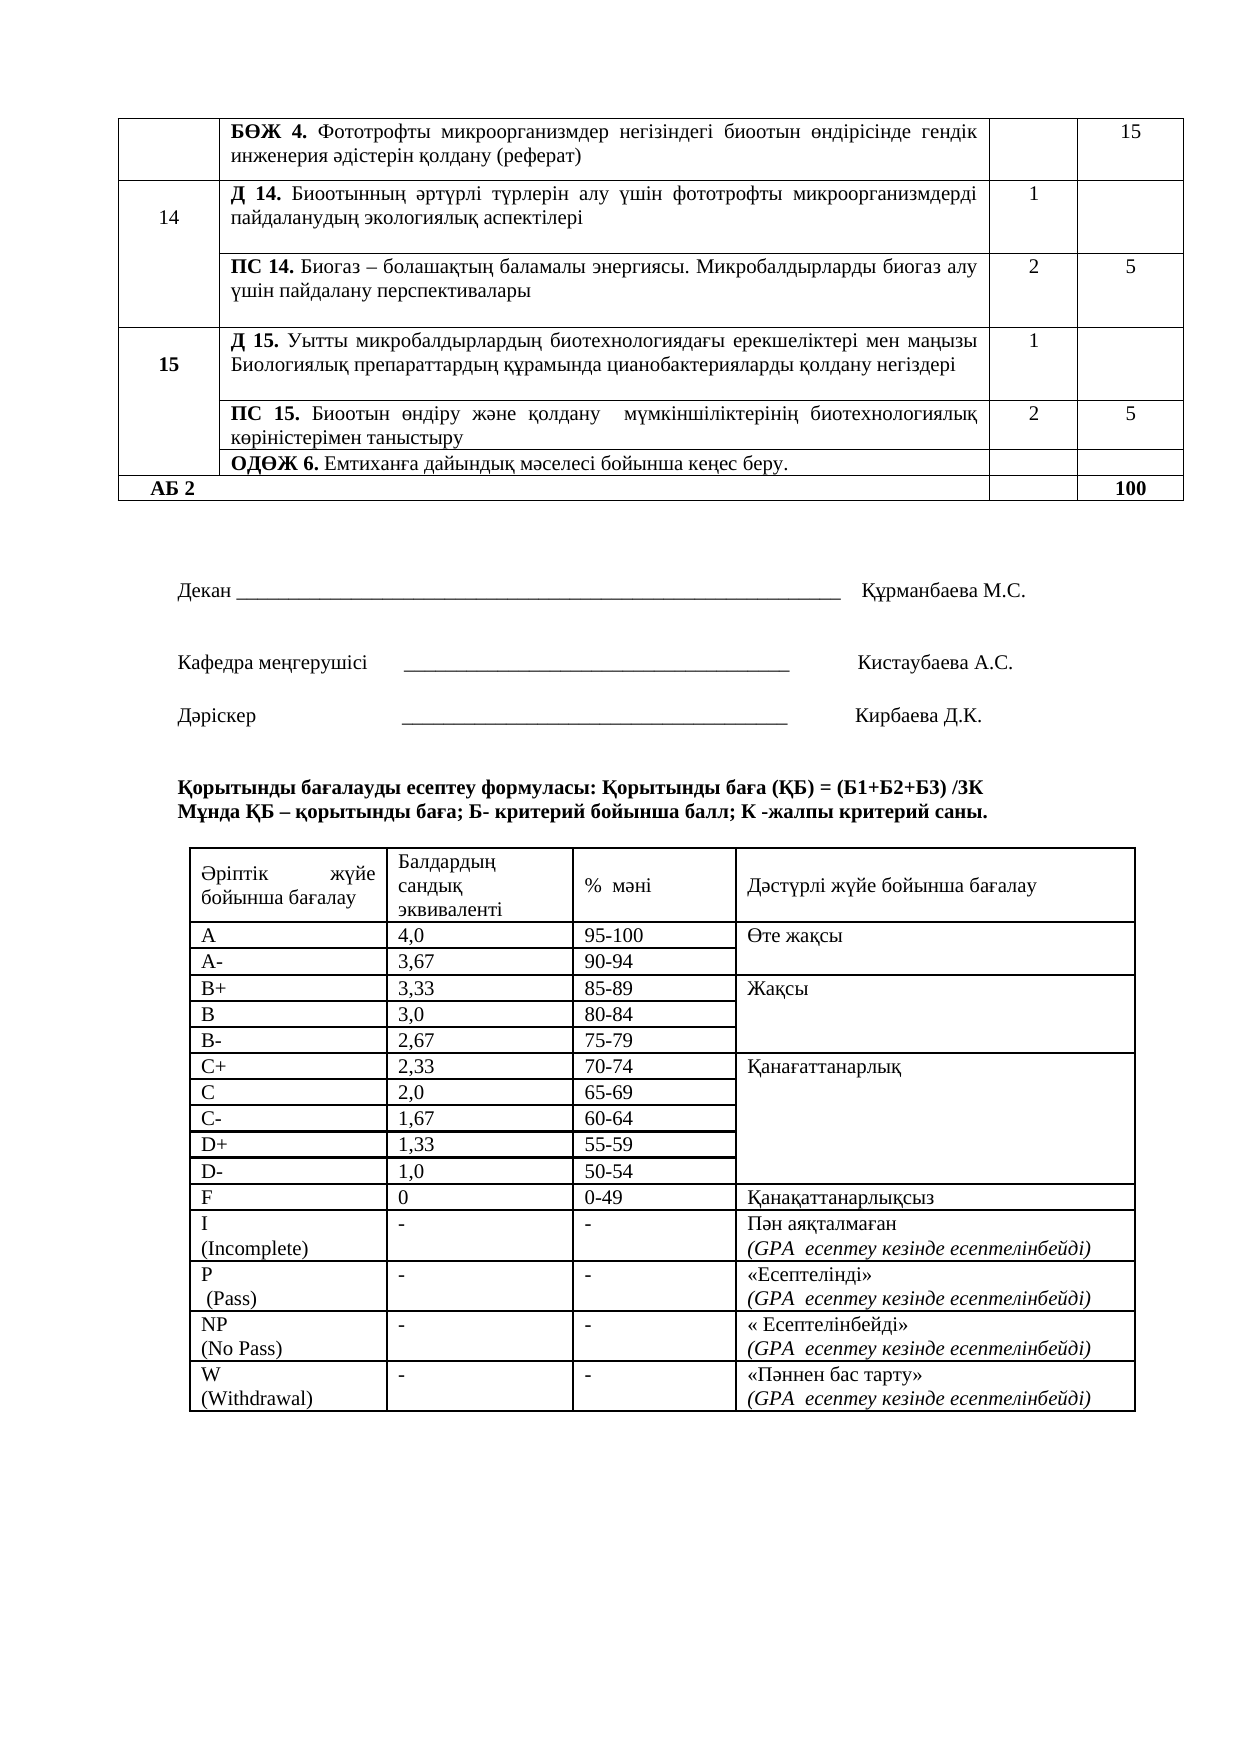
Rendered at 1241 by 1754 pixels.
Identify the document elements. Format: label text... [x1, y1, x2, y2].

table_cell 65-69 [574, 1080, 735, 1104]
table_cell 5 [1078, 401, 1183, 449]
text Кафедра меңгерушісі _____________________________________ Кистаубаева А.С. [177, 650, 1152, 674]
table_cell 85-89 [574, 976, 735, 999]
table_cell 95-100 [574, 923, 735, 947]
table_cell 2 [990, 401, 1077, 449]
table_cell 2,0 [388, 1080, 572, 1104]
table_cell ПС 15. Биоотын өндіру және қолдану мүмкіншіліктерінің биотехнологиялық көріністерімен таныстыру [220, 401, 989, 449]
table_cell - [388, 1211, 572, 1259]
table_cell Пән аяқталмаған (GPA есептеу кезінде есептелінбейді) [737, 1211, 1134, 1259]
table_cell 1,33 [388, 1133, 572, 1156]
table_cell 1,0 [388, 1159, 572, 1183]
table_cell [1078, 328, 1183, 400]
table_cell Жақсы [737, 976, 1134, 1052]
table_cell - [388, 1312, 572, 1360]
table_cell С- [191, 1106, 386, 1130]
table_cell 80-84 [574, 1002, 735, 1026]
text Дәріскер _____________________________________ Кирбаева Д.К. [177, 702, 1152, 727]
table_cell БӨЖ 4. Фототрофты микроорганизмдер негізіндегі биоотын өндірісінде гендік инженерия әдістерін қолдану (реферат) [220, 119, 989, 180]
table_header Балдардың сандық эквиваленті [388, 849, 572, 921]
table_cell 5 [1078, 254, 1183, 327]
table_cell W (Withdrawal) [191, 1362, 386, 1410]
table_cell ПС 14. Биогаз – болашақтың баламалы энергиясы. Микробалдырларды биогаз алу үшін пайдалану перспективалары [220, 254, 989, 327]
table_cell 70-74 [574, 1054, 735, 1078]
table_cell 3,67 [388, 949, 572, 973]
table_cell [990, 476, 1077, 499]
table_cell 14 [119, 181, 219, 327]
table_cell С [191, 1080, 386, 1104]
table_cell 90-94 [574, 949, 735, 973]
table_cell 3,33 [388, 976, 572, 999]
table_cell - [574, 1362, 735, 1410]
table_cell - [388, 1362, 572, 1410]
text Мұнда ҚБ – қорытынды баға; Б- критерий бойынша балл; К -жалпы критерий саны. [177, 799, 1152, 823]
table_cell D+ [191, 1133, 386, 1156]
table_cell 3,0 [388, 1002, 572, 1026]
table_cell 15 [119, 328, 219, 474]
table_cell 0 [388, 1185, 572, 1209]
table_cell P (Pass) [191, 1262, 386, 1310]
table_cell 1,67 [388, 1106, 572, 1130]
table_cell - [574, 1211, 735, 1259]
table_cell Д 15. Уытты микробалдырлардың биотехнологиядағы ерекшеліктері мен маңызы Биологиялық препараттардың құрамында цианобактерияларды қолдану негіздері [220, 328, 989, 400]
table_cell 2 [990, 254, 1077, 327]
table_cell F [191, 1185, 386, 1209]
table_cell 2,33 [388, 1054, 572, 1078]
table_cell 1 [990, 181, 1077, 253]
table_cell А- [191, 949, 386, 973]
table_cell 0-49 [574, 1185, 735, 1209]
table_cell - [388, 1262, 572, 1310]
table_cell Өте жақсы [737, 923, 1134, 973]
table_cell 55-59 [574, 1133, 735, 1156]
table_header Дәстүрлі жүйе бойынша бағалау [737, 849, 1134, 921]
table_cell 2,67 [388, 1028, 572, 1052]
table_cell - [574, 1262, 735, 1310]
table_cell 75-79 [574, 1028, 735, 1052]
table_cell « Есептелінбейді» (GPA есептеу кезінде есептелінбейді) [737, 1312, 1134, 1360]
table_cell 4,0 [388, 923, 572, 947]
table_cell [1078, 450, 1183, 474]
table_cell АБ 2 [119, 476, 989, 499]
table_cell 1 [990, 328, 1077, 400]
table_cell Д 14. Биоотынның әртүрлі түрлерін алу үшін фототрофты микроорганизмдерді пайдаланудың экологиялық аспектілері [220, 181, 989, 253]
table_cell Қанақаттанарлықсыз [737, 1185, 1134, 1209]
table_cell [990, 450, 1077, 474]
table_header Әріптік жүйе бойынша бағалау [191, 849, 386, 921]
table_cell «Пәннен бас тарту» (GPA есептеу кезінде есептелінбейді) [737, 1362, 1134, 1410]
table_header % мәні [574, 849, 735, 921]
table_cell I (Incomplete) [191, 1211, 386, 1259]
table_cell NP (No Рass) [191, 1312, 386, 1360]
table_cell 15 [1078, 119, 1183, 180]
table_cell В+ [191, 976, 386, 999]
table_cell 50-54 [574, 1159, 735, 1183]
table_cell D- [191, 1159, 386, 1183]
table_cell 60-64 [574, 1106, 735, 1130]
table_cell А [191, 923, 386, 947]
table_cell В [191, 1002, 386, 1026]
table_cell В- [191, 1028, 386, 1052]
table_cell С+ [191, 1054, 386, 1078]
table_cell [1078, 181, 1183, 253]
table_cell [990, 119, 1077, 180]
table_cell «Есептелінді» (GPA есептеу кезінде есептелінбейді) [737, 1262, 1134, 1310]
text Қорытынды бағалауды есептеу формуласы: Қорытынды баға (ҚБ) = (Б1+Б2+Б3) /3К [177, 775, 1152, 799]
table_cell - [574, 1312, 735, 1360]
table_cell 100 [1078, 476, 1183, 499]
table_cell ОДӨЖ 6. Емтиханға дайындық мәселесі бойынша кеңес беру. [220, 450, 989, 474]
table_cell Қанағаттанарлық [737, 1054, 1134, 1183]
text Декан __________________________________________________________ Құрманбаева М.С. [177, 577, 1152, 602]
